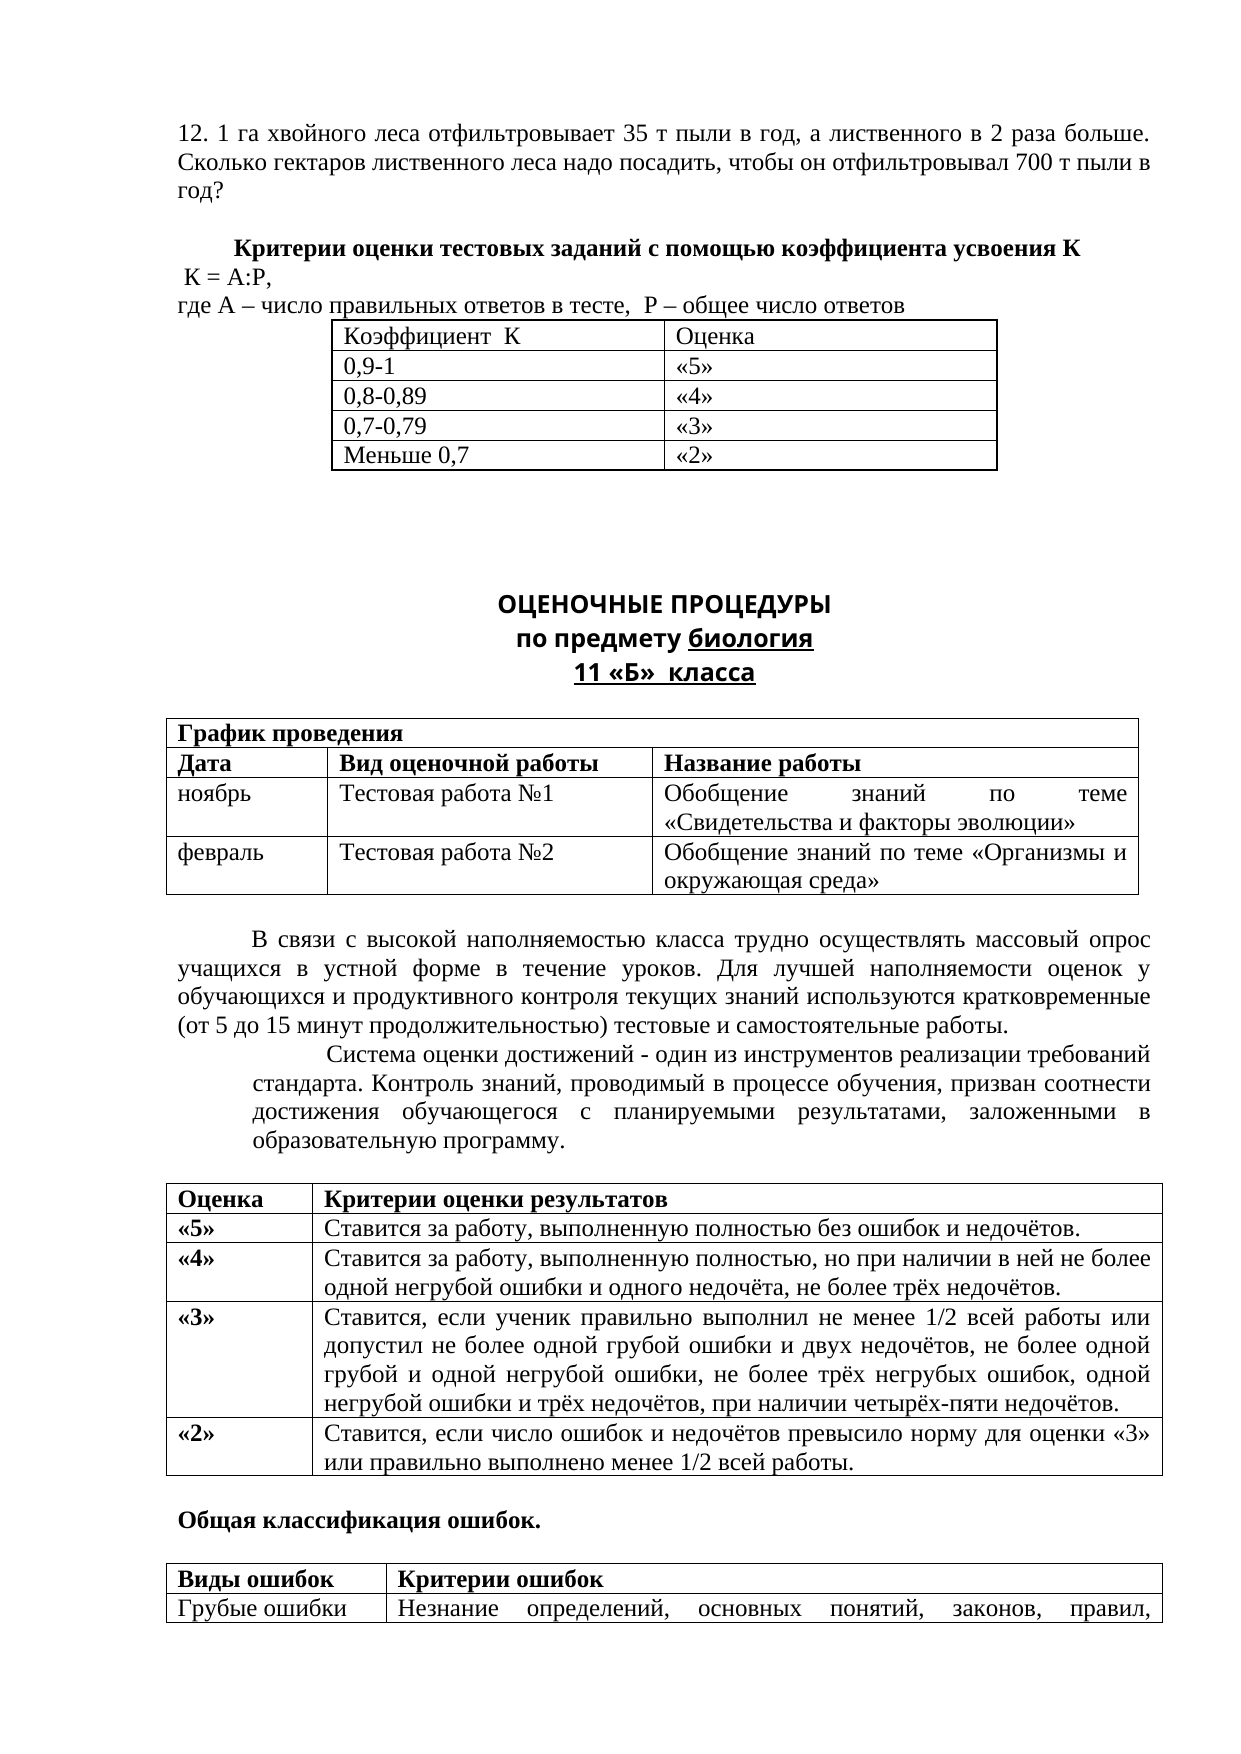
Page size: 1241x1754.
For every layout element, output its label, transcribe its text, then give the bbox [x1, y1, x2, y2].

text где А – число правильных ответов в тесте, Р – общее число ответов [177, 291, 1152, 319]
text К = А:Р, [177, 262, 1152, 291]
text Критерии оценки тестовых заданий с помощью коэффициента усвоения К [177, 233, 1152, 262]
table_cell Обобщение знаний по теме «Организмы и окружающая среда» [653, 837, 1138, 894]
table_header Критерии ошибок [387, 1564, 1162, 1592]
table_cell Ставится за работу, выполненную полностью без ошибок и недочётов. [313, 1214, 1162, 1242]
text 11 «Б» класса [177, 654, 1152, 689]
table_cell «4» [665, 381, 996, 410]
text ОЦЕНОЧНЫЕ ПРОЦЕДУРЫ [177, 586, 1152, 621]
table_cell «2» [665, 441, 996, 469]
table_header График проведения [167, 719, 1138, 747]
table_cell Грубые ошибки [167, 1594, 386, 1622]
text Система оценки достижений - один из инструментов реализации требований стандарта. Контроль знаний, проводимый в процессе обучения, призван соотнести достижения обучающегося с планируемыми результатами, заложенными в образовательную программу. [252, 1039, 1152, 1154]
text 12. 1 га хвойного леса отфильтровывает 35 т пыли в год, а лиственного в 2 раза больше. Сколько гектаров лиственного леса надо посадить, чтобы он отфильтровывал 700 т пыли в год? [177, 118, 1152, 204]
table_header Критерии оценки результатов [313, 1184, 1162, 1212]
table_cell Вид оценочной работы [328, 748, 652, 777]
text В связи с высокой наполняемостью класса трудно осуществлять массовый опрос учащихся в устной форме в течение уроков. Для лучшей наполняемости оценок у обучающихся и продуктивного контроля текущих знаний используются кратковременные (от 5 до 15 минут продолжительностью) тестовые и самостоятельные работы. [177, 924, 1152, 1039]
table_cell Ставится, если ученик правильно выполнил не менее 1/2 всей работы или допустил не более одной грубой ошибки и двух недочётов, не более одной грубой и одной негрубой ошибки, не более трёх негрубых ошибок, одной негрубой ошибки и трёх недочётов, при наличии четырёх-пяти недочётов. [313, 1302, 1162, 1417]
table_cell 0,8-0,89 [333, 381, 664, 410]
table_cell Название работы [653, 748, 1138, 777]
table_cell Ставится за работу, выполненную полностью, но при наличии в ней не более одной негрубой ошибки и одного недочёта, не более трёх недочётов. [313, 1243, 1162, 1301]
table_cell «5» [665, 351, 996, 380]
table_header Оценка [665, 321, 996, 350]
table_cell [387, 1594, 1162, 1622]
table_cell «4» [167, 1243, 312, 1301]
table_cell 0,9-1 [333, 351, 664, 380]
table_header Оценка [167, 1184, 312, 1212]
table_header Коэффициент К [333, 321, 664, 350]
table_cell Тестовая работа №1 [328, 778, 652, 836]
table_cell Ставится, если число ошибок и недочётов превысило норму для оценки «3» или правильно выполнено менее 1/2 всей работы. [313, 1418, 1162, 1475]
table_cell «3» [665, 411, 996, 439]
table_cell Дата [167, 748, 327, 777]
table_cell «2» [167, 1418, 312, 1475]
table_header Виды ошибок [167, 1564, 386, 1592]
table_cell ноябрь [167, 778, 327, 836]
table_cell февраль [167, 837, 327, 894]
text Общая классификация ошибок. [177, 1505, 1152, 1534]
table_cell Меньше 0,7 [333, 441, 664, 469]
table_cell «5» [167, 1214, 312, 1242]
table_cell 0,7-0,79 [333, 411, 664, 439]
table_cell «3» [167, 1302, 312, 1417]
text по предмету биология [177, 621, 1152, 654]
table_cell Обобщение знаний по теме «Свидетельства и факторы эволюции» [653, 778, 1138, 836]
table_cell Тестовая работа №2 [328, 837, 652, 894]
